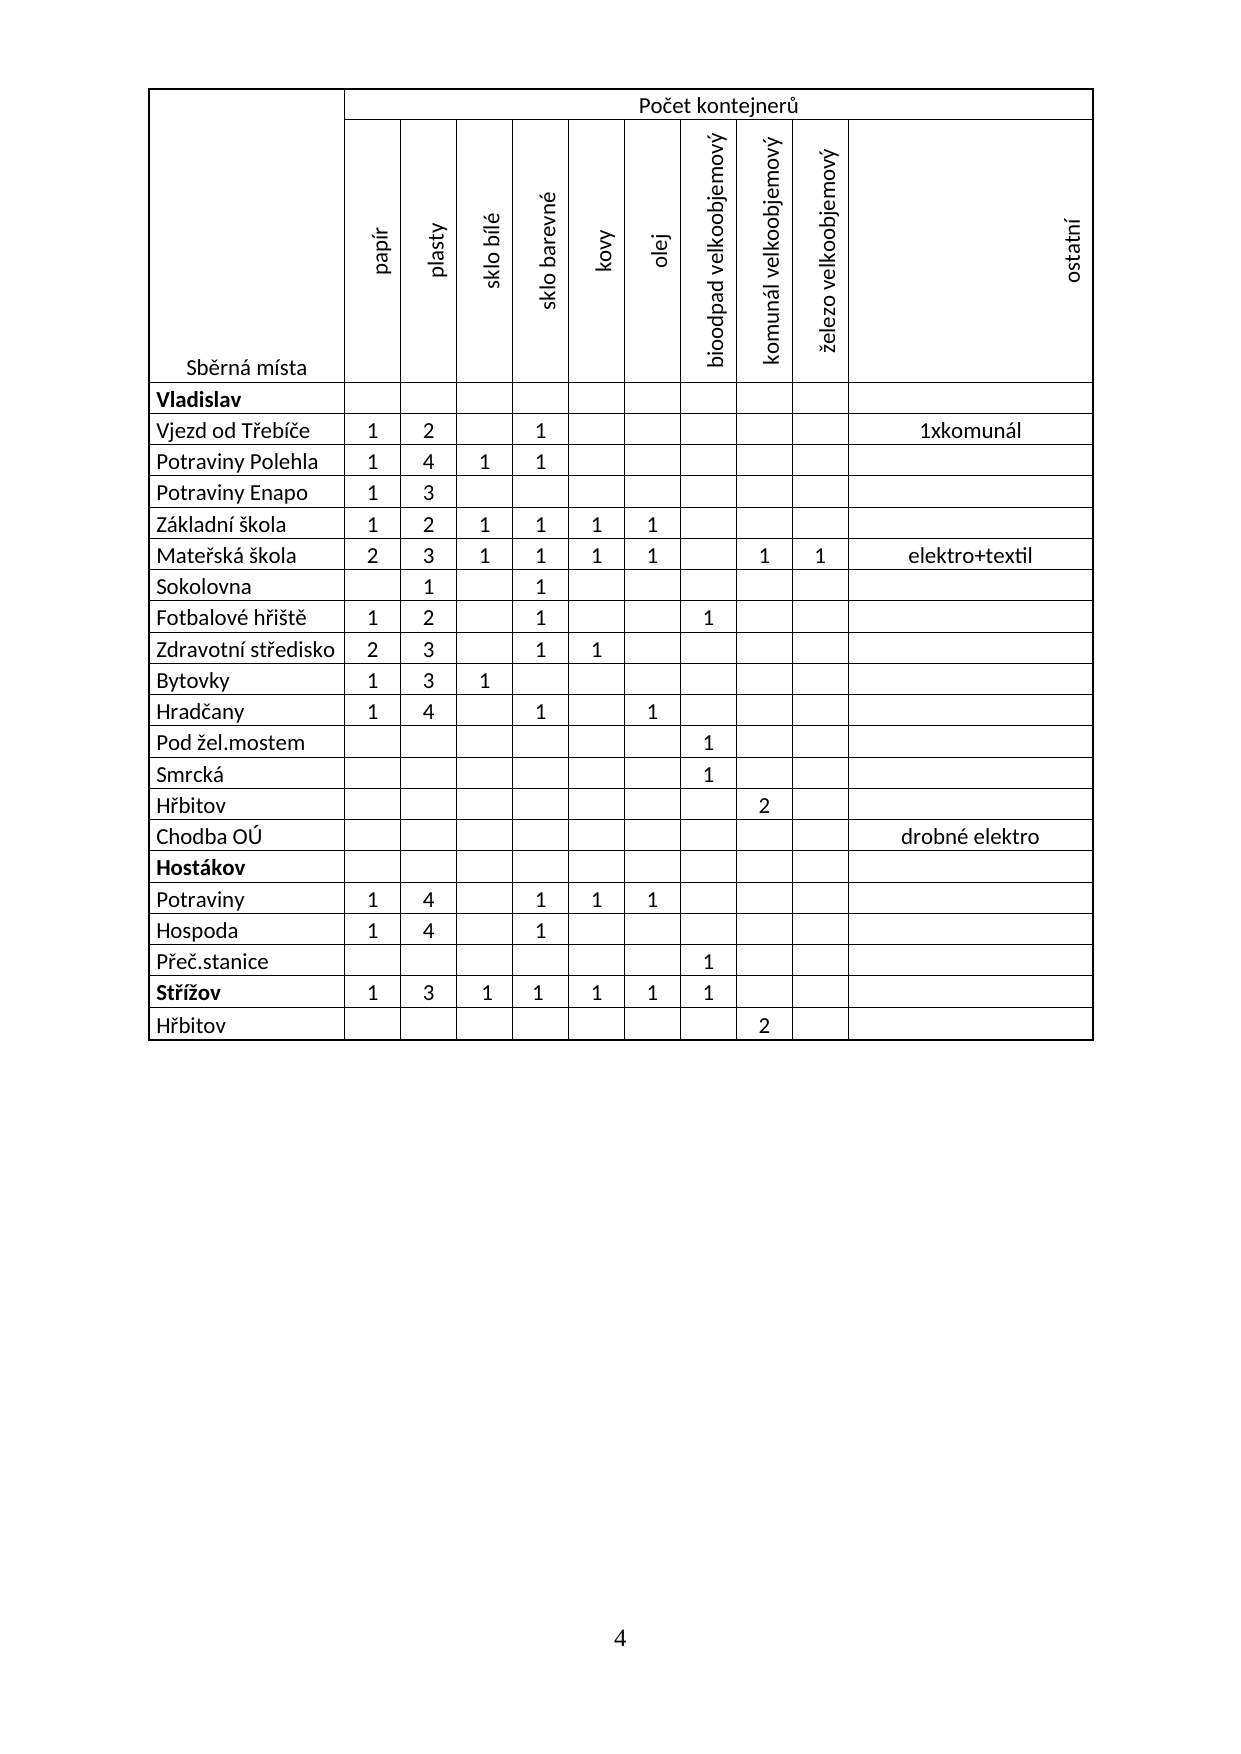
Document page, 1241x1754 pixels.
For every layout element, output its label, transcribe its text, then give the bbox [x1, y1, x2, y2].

table_cell [849, 445, 1092, 475]
table_cell [625, 758, 680, 788]
table_cell [681, 570, 736, 600]
table_cell 1 [625, 695, 680, 725]
table_cell [737, 570, 792, 600]
table_cell [681, 695, 736, 725]
table_cell [849, 914, 1092, 944]
table_cell 1 [793, 539, 848, 569]
table_cell [793, 726, 848, 757]
table_cell 1 [513, 695, 568, 725]
table_cell [737, 914, 792, 944]
table_cell [457, 414, 512, 444]
table_cell [569, 601, 624, 632]
table_cell 1 [345, 508, 400, 538]
table_cell Zdravotní středisko [150, 633, 344, 663]
table_cell [457, 695, 512, 725]
table_cell [625, 789, 680, 819]
table_cell 1 [345, 414, 400, 444]
table_cell 1 [625, 883, 680, 913]
table_cell [793, 695, 848, 725]
table_cell [513, 820, 568, 850]
table_cell [681, 914, 736, 944]
table_cell [793, 820, 848, 850]
table_cell 1 [513, 414, 568, 444]
table_cell [513, 758, 568, 788]
table_cell 2 [345, 539, 400, 569]
table_cell [793, 414, 848, 444]
table_cell [569, 664, 624, 694]
table_cell Smrcká [150, 758, 344, 788]
table_cell Sokolovna [150, 570, 344, 600]
table_cell [681, 820, 736, 850]
table_cell 3 [401, 664, 456, 694]
table_cell [345, 383, 400, 413]
table_cell [737, 976, 792, 1007]
table_cell 1 [401, 570, 456, 600]
table_cell [625, 383, 680, 413]
table_cell [737, 508, 792, 538]
table_cell 1 [681, 945, 736, 975]
table_cell [401, 1008, 456, 1039]
table_cell [849, 633, 1092, 663]
table_cell [681, 383, 736, 413]
table_cell [513, 789, 568, 819]
table_cell [849, 945, 1092, 975]
table_cell sklo barevné [513, 120, 568, 382]
table_cell [457, 633, 512, 663]
table_cell olej [625, 120, 680, 382]
table_cell [569, 820, 624, 850]
table_header Sběrná místa [150, 90, 344, 382]
table_cell [457, 601, 512, 632]
table_cell 1 [625, 539, 680, 569]
table_cell [681, 414, 736, 444]
table_cell [681, 508, 736, 538]
table_cell 1 [345, 883, 400, 913]
table_cell 4 [401, 695, 456, 725]
table_cell 1 [457, 664, 512, 694]
table_cell 1 [345, 601, 400, 632]
table_cell [625, 820, 680, 850]
table_cell 1 [457, 976, 512, 1007]
table_cell 1 [513, 570, 568, 600]
table_cell [625, 414, 680, 444]
table_cell Základní škola [150, 508, 344, 538]
table_cell [681, 633, 736, 663]
table_cell 1 [345, 445, 400, 475]
table_cell Hřbitov [150, 789, 344, 819]
table_cell Bytovky [150, 664, 344, 694]
table_cell [569, 914, 624, 944]
table_cell [401, 758, 456, 788]
table_cell [793, 508, 848, 538]
table_cell 1 [513, 445, 568, 475]
table_cell Pod žel.mostem [150, 726, 344, 757]
table_cell [457, 851, 512, 882]
table_cell [569, 414, 624, 444]
table_cell [681, 1008, 736, 1039]
table_cell Vladislav [150, 383, 344, 413]
table_cell [457, 945, 512, 975]
table_cell [793, 945, 848, 975]
table_cell [625, 726, 680, 757]
table_cell [849, 601, 1092, 632]
table_cell [793, 476, 848, 507]
table_cell 1 [513, 539, 568, 569]
table_cell [625, 945, 680, 975]
table_cell [737, 695, 792, 725]
table_cell [793, 633, 848, 663]
table_cell Chodba OÚ [150, 820, 344, 850]
table_cell [457, 476, 512, 507]
table_cell [849, 476, 1092, 507]
table_cell [625, 570, 680, 600]
table_cell 1xkomunál [849, 414, 1092, 444]
table_cell [569, 851, 624, 882]
table_cell 1 [625, 508, 680, 538]
table_cell [737, 601, 792, 632]
table_cell 2 [345, 633, 400, 663]
table_cell [793, 976, 848, 1007]
table_cell [793, 758, 848, 788]
table_cell 3 [401, 633, 456, 663]
table_cell 2 [737, 1008, 792, 1039]
table_cell [345, 945, 400, 975]
table_cell Mateřská škola [150, 539, 344, 569]
table_cell [569, 1008, 624, 1039]
table_cell 1 [345, 695, 400, 725]
table_cell 1 [513, 914, 568, 944]
table_cell [849, 383, 1092, 413]
table_cell [625, 476, 680, 507]
table_cell 1 [569, 539, 624, 569]
table_cell [737, 414, 792, 444]
table_cell [737, 883, 792, 913]
table_cell papír [345, 120, 400, 382]
table_cell [513, 851, 568, 882]
table_cell [625, 851, 680, 882]
table_cell sklo bílé [457, 120, 512, 382]
table_cell [513, 383, 568, 413]
table_cell [849, 664, 1092, 694]
table_cell 1 [345, 476, 400, 507]
table_cell 1 [457, 445, 512, 475]
table_cell [345, 758, 400, 788]
table_cell 1 [513, 976, 568, 1007]
table_cell [569, 695, 624, 725]
table_cell [849, 883, 1092, 913]
table_cell [569, 945, 624, 975]
table_cell [737, 445, 792, 475]
table_cell [457, 726, 512, 757]
table_cell 1 [513, 508, 568, 538]
table_cell [681, 664, 736, 694]
table_cell 1 [345, 914, 400, 944]
table_cell [513, 664, 568, 694]
table_cell [849, 758, 1092, 788]
table_cell Přeč.stanice [150, 945, 344, 975]
table_cell [737, 633, 792, 663]
table_cell [681, 445, 736, 475]
table_cell Potraviny [150, 883, 344, 913]
table_cell [793, 789, 848, 819]
table_cell [681, 883, 736, 913]
table_cell [849, 570, 1092, 600]
table_cell [569, 758, 624, 788]
table_cell [513, 945, 568, 975]
table_cell 1 [569, 508, 624, 538]
table_cell 2 [737, 789, 792, 819]
table_cell [401, 851, 456, 882]
table_cell 1 [513, 601, 568, 632]
table_cell Střížov [150, 976, 344, 1007]
table_cell [345, 789, 400, 819]
table_cell 1 [457, 539, 512, 569]
table_cell [793, 1008, 848, 1039]
table_cell [569, 570, 624, 600]
table_cell 1 [345, 976, 400, 1007]
table_cell [625, 445, 680, 475]
table_cell [849, 976, 1092, 1007]
table_cell [401, 383, 456, 413]
table_cell 1 [681, 976, 736, 1007]
table_cell 1 [681, 726, 736, 757]
table_cell 1 [513, 633, 568, 663]
table_cell [849, 508, 1092, 538]
table_cell [681, 476, 736, 507]
table_cell Hřbitov [150, 1008, 344, 1039]
table_cell 1 [345, 664, 400, 694]
table_cell Hostákov [150, 851, 344, 882]
table_cell 4 [401, 445, 456, 475]
table_cell [625, 1008, 680, 1039]
table_cell [345, 726, 400, 757]
table_cell [793, 445, 848, 475]
table_cell [513, 726, 568, 757]
table_cell [737, 383, 792, 413]
table_cell [457, 570, 512, 600]
table_cell [569, 445, 624, 475]
table_cell [625, 601, 680, 632]
table_header Počet kontejnerů [345, 90, 1092, 119]
table_cell [569, 383, 624, 413]
table_cell [569, 789, 624, 819]
table_cell 1 [569, 883, 624, 913]
table_cell [457, 1008, 512, 1039]
table_cell [401, 820, 456, 850]
table_cell [345, 570, 400, 600]
table_cell [737, 758, 792, 788]
table_cell Potraviny Enapo [150, 476, 344, 507]
table_cell ostatní [849, 120, 1092, 382]
table_cell Fotbalové hřiště [150, 601, 344, 632]
table_cell [681, 851, 736, 882]
table_cell Hospoda [150, 914, 344, 944]
table_cell Potraviny Polehla [150, 445, 344, 475]
table_cell [849, 695, 1092, 725]
table_cell drobné elektro [849, 820, 1092, 850]
table_cell [793, 851, 848, 882]
table_cell [737, 476, 792, 507]
table_cell [793, 664, 848, 694]
table_cell [793, 383, 848, 413]
table_cell Vjezd od Třebíče [150, 414, 344, 444]
table_cell 1 [625, 976, 680, 1007]
table_cell 3 [401, 476, 456, 507]
table_cell bioodpad velkoobjemový [681, 120, 736, 382]
table_cell [681, 539, 736, 569]
table_cell 1 [513, 883, 568, 913]
table_cell [569, 726, 624, 757]
table_cell [849, 726, 1092, 757]
table_cell [569, 476, 624, 507]
table_cell železo velkoobjemový [793, 120, 848, 382]
table_cell [457, 883, 512, 913]
table_cell plasty [401, 120, 456, 382]
table_cell [625, 664, 680, 694]
table_cell [793, 570, 848, 600]
table_cell 1 [737, 539, 792, 569]
table_cell [345, 851, 400, 882]
table_cell [625, 633, 680, 663]
table_cell 2 [401, 508, 456, 538]
table_cell 2 [401, 414, 456, 444]
table_cell Hradčany [150, 695, 344, 725]
table_cell 3 [401, 976, 456, 1007]
table_cell 4 [401, 914, 456, 944]
table_cell elektro+textil [849, 539, 1092, 569]
table_cell [345, 820, 400, 850]
table_cell [457, 758, 512, 788]
table_cell [793, 883, 848, 913]
table_cell [457, 383, 512, 413]
table_cell [793, 914, 848, 944]
table_cell [849, 851, 1092, 882]
table_cell 1 [457, 508, 512, 538]
table_cell [513, 1008, 568, 1039]
table_cell [793, 601, 848, 632]
table_cell [513, 476, 568, 507]
table_cell komunál velkoobjemový [737, 120, 792, 382]
table_cell [737, 820, 792, 850]
table_cell [457, 820, 512, 850]
table_cell 1 [681, 601, 736, 632]
table_cell [457, 914, 512, 944]
table_cell kovy [569, 120, 624, 382]
table_cell [345, 1008, 400, 1039]
table_cell [737, 726, 792, 757]
table_cell [849, 1008, 1092, 1039]
table_cell [737, 945, 792, 975]
table_cell 1 [681, 758, 736, 788]
table_cell [457, 789, 512, 819]
table_cell [681, 789, 736, 819]
table_cell 1 [569, 633, 624, 663]
table_cell [625, 914, 680, 944]
table_cell 3 [401, 539, 456, 569]
table_cell [737, 664, 792, 694]
table_cell 4 [401, 883, 456, 913]
table_cell [401, 945, 456, 975]
table_cell 1 [569, 976, 624, 1007]
table_cell [737, 851, 792, 882]
table_cell 2 [401, 601, 456, 632]
table_cell [401, 726, 456, 757]
table_cell [401, 789, 456, 819]
table_cell [849, 789, 1092, 819]
